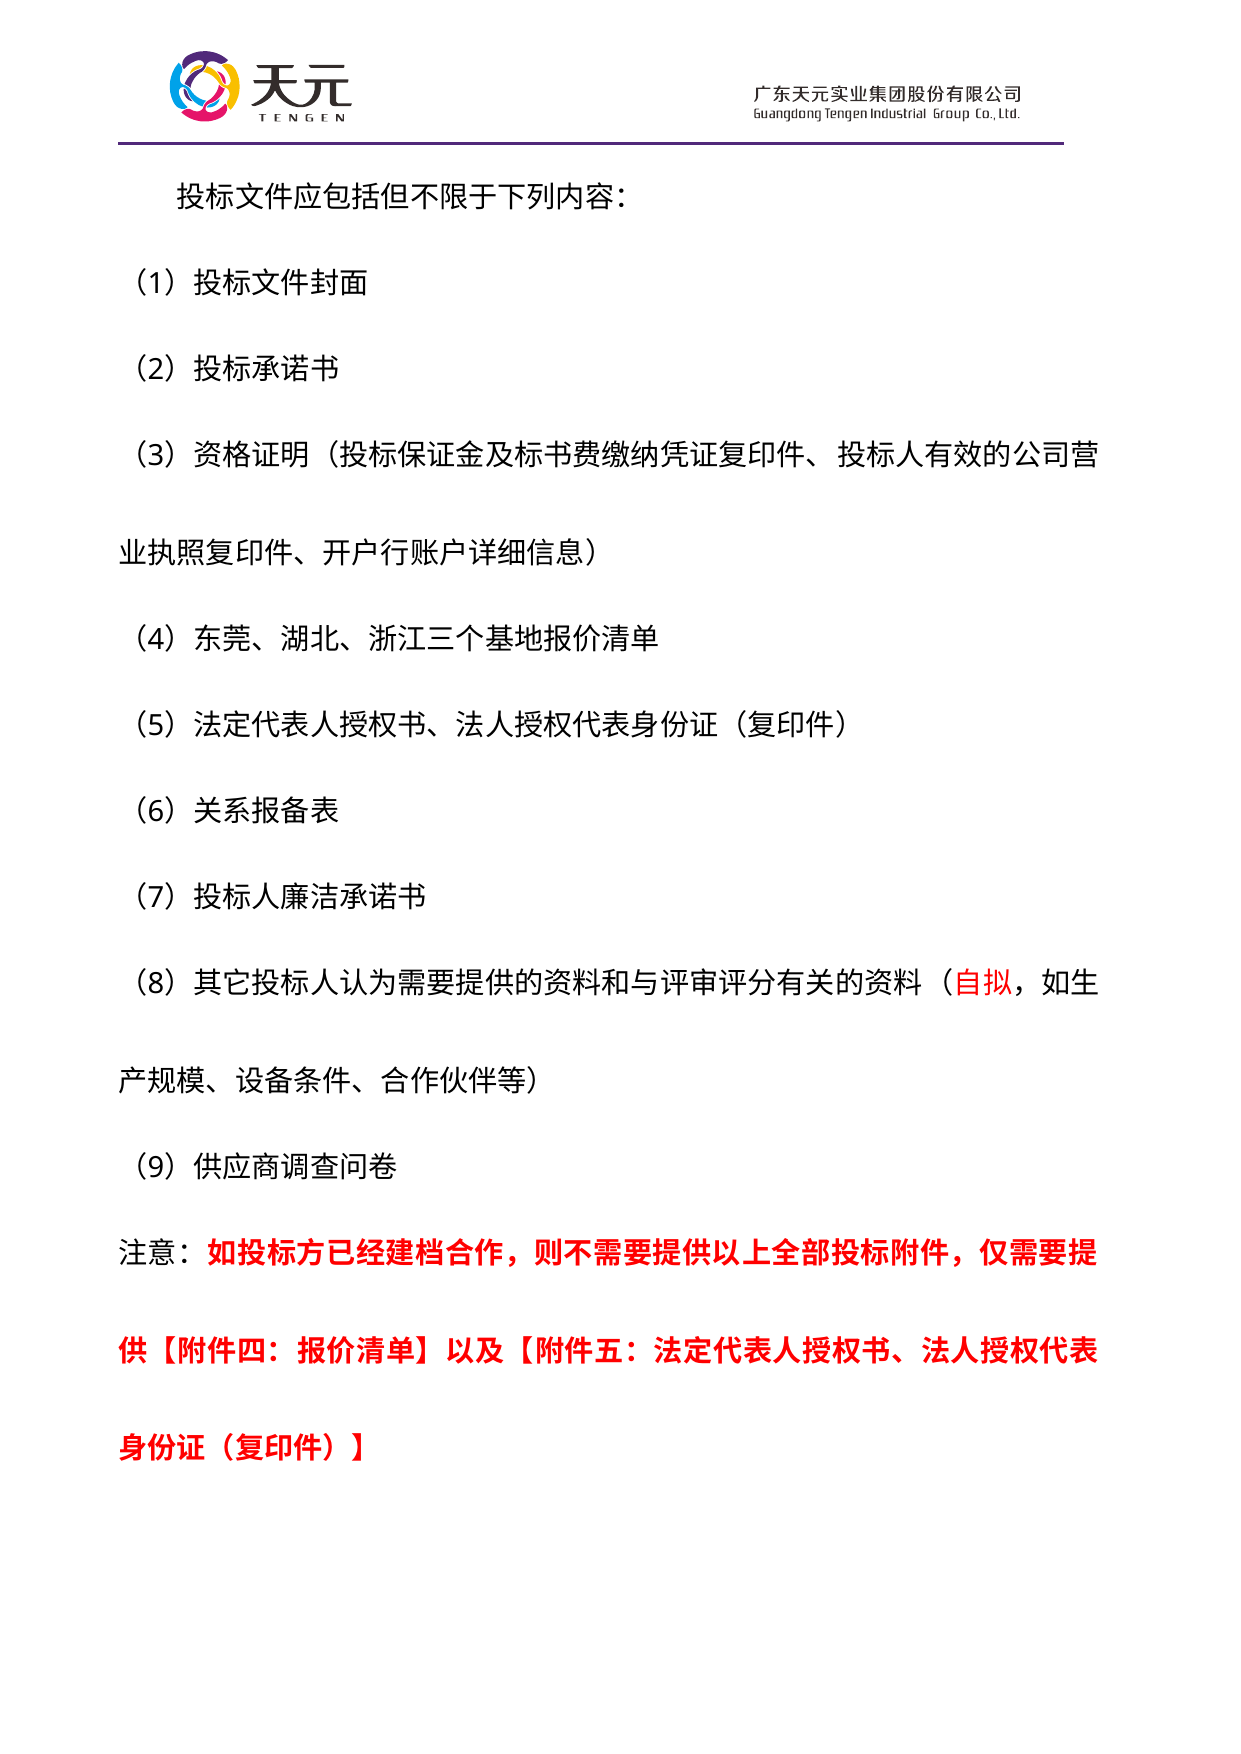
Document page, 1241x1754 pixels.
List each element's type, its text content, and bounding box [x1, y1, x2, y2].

list （8）其它投标人认为需要提供的资料和与评审评分有关的资料（自拟，如生产规模、设备条件、合作伙伴等） [118, 949, 1100, 1111]
text 投标文件应包括但不限于下列内容： [118, 162, 1122, 227]
list （7）投标人廉洁承诺书 [118, 862, 1100, 927]
list （2）投标承诺书 [118, 334, 1100, 399]
list （5）法定代表人授权书、法人授权代表身份证（复印件） [118, 690, 1100, 755]
list 注意：如投标方已经建档合作，则不需要提供以上全部投标附件，仅需要提供【附件四：报价清单】以及【附件五：法定代表人授权书、法人授权代表身份证（复印件）】 [118, 1218, 1100, 1478]
list （1）投标文件封面 [118, 248, 1100, 313]
list （3）资格证明（投标保证金及标书费缴纳凭证复印件、投标人有效的公司营业执照复印件、开户行账户详细信息） [118, 420, 1100, 583]
list （4）东莞、湖北、浙江三个基地报价清单 [118, 604, 1100, 669]
list （6）关系报备表 [118, 776, 1100, 841]
list （9）供应商调查问卷 [118, 1132, 1100, 1197]
